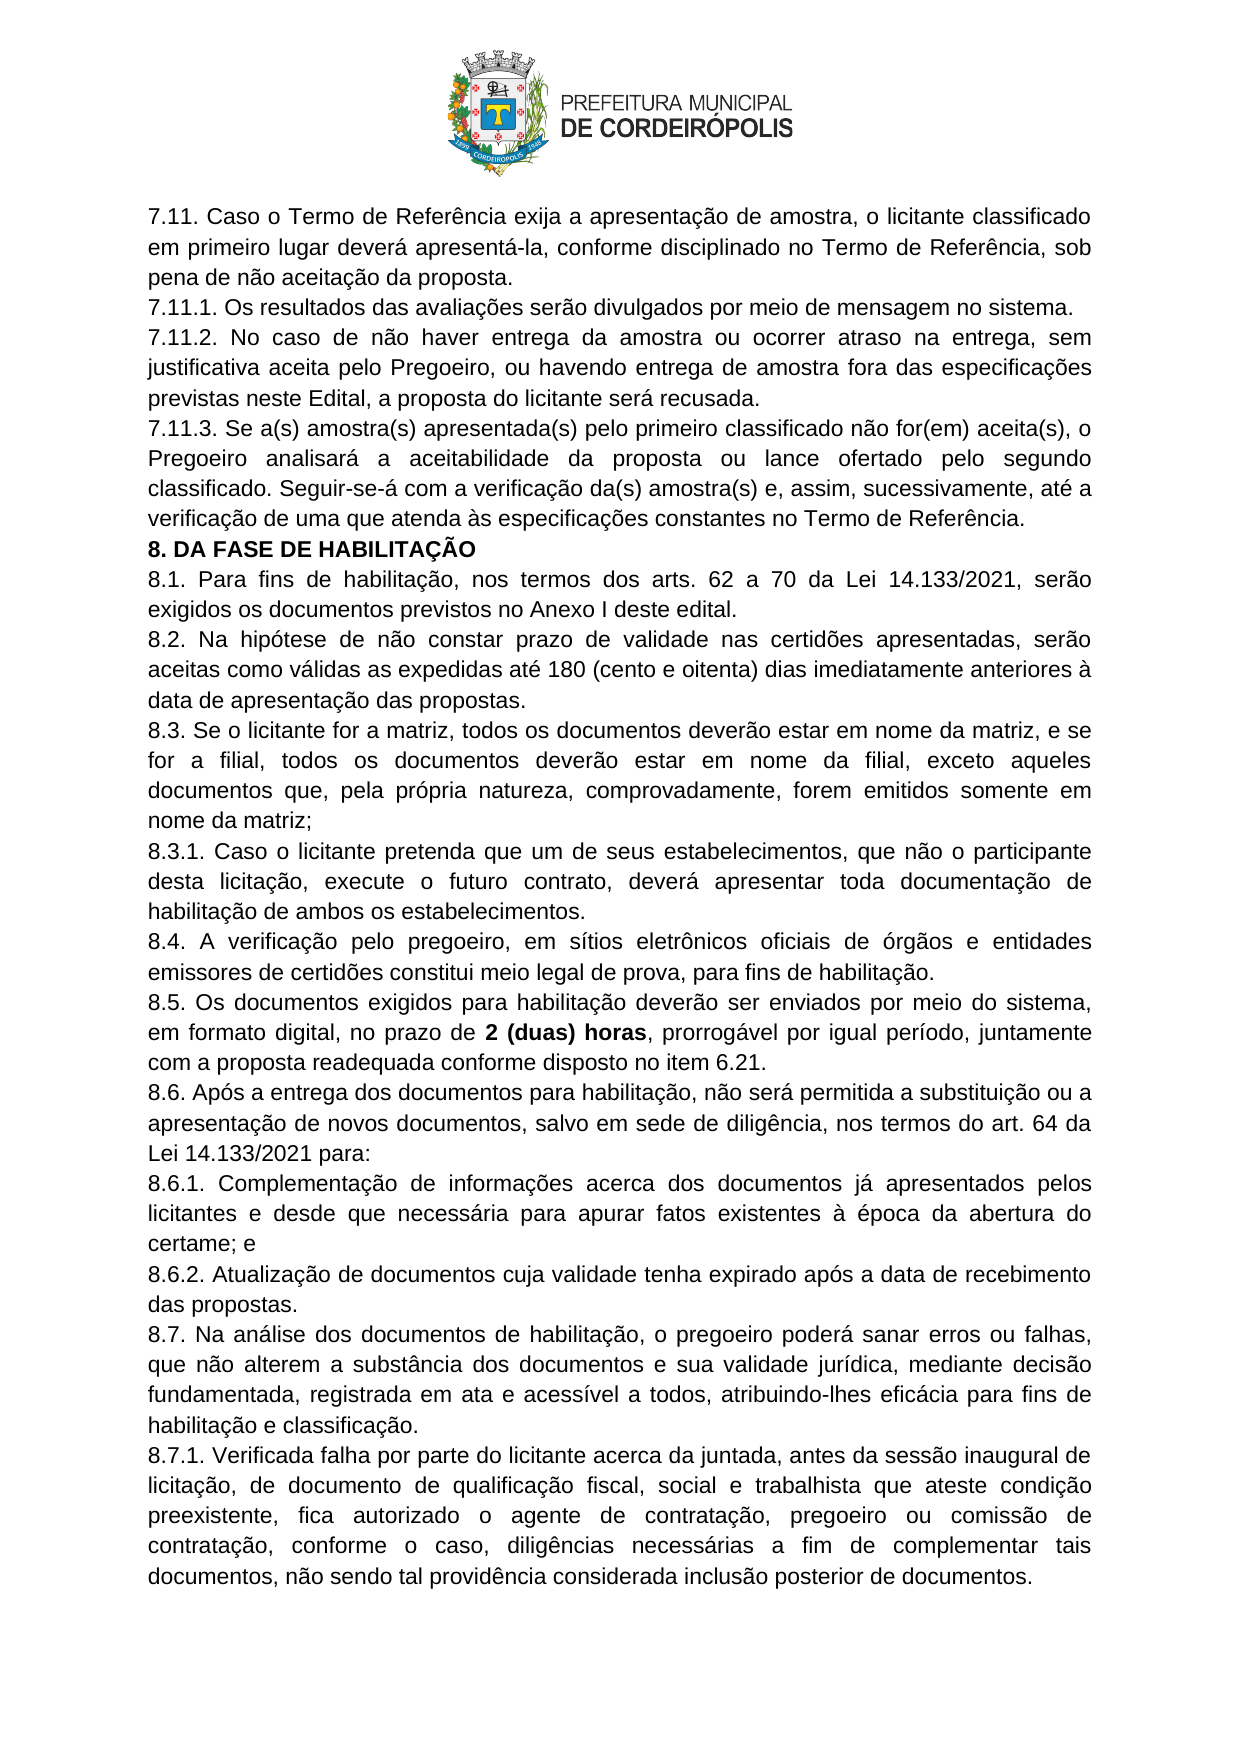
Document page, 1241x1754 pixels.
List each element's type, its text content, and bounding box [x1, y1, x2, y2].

text 8.3.1. Caso o licitante pretenda que um de seus estabelecimentos, que não o participante desta licitação, execute o futuro contrato, deverá apresentar toda documentação de habilitação de ambos os estabelecimentos. [148, 838, 1092, 924]
text 8.6.1. Complementação de informações acerca dos documentos já apresentados pelos licitantes e desde que necessária para apurar fatos existentes à época da abertura do certame; e [148, 1170, 1092, 1257]
text 8.6. Após a entrega dos documentos para habilitação, não será permitida a substituição ou a apresentação de novos documentos, salvo em sede de diligência, nos termos do art. 64 da Lei 14.133/2021 para: [148, 1079, 1092, 1166]
text 8.6.2. Atualização de documentos cuja validade tenha expirado após a data de recebimento das propostas. [148, 1261, 1092, 1317]
text 7.11. Caso o Termo de Referência exija a apresentação de amostra, o licitante classificado em primeiro lugar deverá apresentá-la, conforme disciplinado no Termo de Referência, sob pena de não aceitação da proposta. [148, 203, 1092, 290]
text 7.11.3. Se a(s) amostra(s) apresentada(s) pelo primeiro classificado não for(em) aceita(s), o Pregoeiro analisará a aceitabilidade da proposta ou lance ofertado pelo segundo classificado. Seguir-se-á com a verificação da(s) amostra(s) e, assim, sucessivamente, até a verificação de uma que atenda às especificações constantes no Termo de Referência. [148, 415, 1092, 532]
text 8.3. Se o licitante for a matriz, todos os documentos deverão estar em nome da matriz, e se for a filial, todos os documentos deverão estar em nome da filial, exceto aqueles documentos que, pela própria natureza, comprovadamente, forem emitidos somente em nome da matriz; [148, 717, 1092, 834]
text 8.7.1. Verificada falha por parte do licitante acerca da juntada, antes da sessão inaugural de licitação, de documento de qualificação fiscal, social e trabalhista que ateste condição preexistente, fica autorizado o agente de contratação, pregoeiro ou comissão de contratação, conforme o caso, diligências necessárias a fim de complementar tais documentos, não sendo tal providência considerada inclusão posterior de documentos. [148, 1442, 1092, 1589]
text 8.4. A verificação pelo pregoeiro, em sítios eletrônicos oficiais de órgãos e entidades emissores de certidões constitui meio legal de prova, para fins de habilitação. [148, 928, 1092, 985]
text 8.7. Na análise dos documentos de habilitação, o pregoeiro poderá sanar erros ou falhas, que não alterem a substância dos documentos e sua validade jurídica, mediante decisão fundamentada, registrada em ata e acessível a todos, atribuindo-lhes eﬁcácia para fins de habilitação e classificação. [148, 1321, 1092, 1438]
text 7.11.2. No caso de não haver entrega da amostra ou ocorrer atraso na entrega, sem justificativa aceita pelo Pregoeiro, ou havendo entrega de amostra fora das especificações previstas neste Edital, a proposta do licitante será recusada. [148, 324, 1092, 411]
picture [447, 50, 793, 177]
text 8.1. Para fins de habilitação, nos termos dos arts. 62 a 70 da Lei 14.133/2021, serão exigidos os documentos previstos no Anexo I deste edital. [148, 566, 1092, 622]
text 8.2. Na hipótese de não constar prazo de validade nas certidões apresentadas, serão aceitas como válidas as expedidas até 180 (cento e oitenta) dias imediatamente anteriores à data de apresentação das propostas. [148, 626, 1092, 713]
text 7.11.1. Os resultados das avaliações serão divulgados por meio de mensagem no sistema. [148, 294, 1092, 320]
text 8. DA FASE DE HABILITAÇÃO [148, 536, 1092, 562]
text 8.5. Os documentos exigidos para habilitação deverão ser enviados por meio do sistema, em formato digital, no prazo de 2 (duas) horas, prorrogável por igual período, juntamente com a proposta readequada conforme disposto no item 6.21. [148, 989, 1092, 1075]
